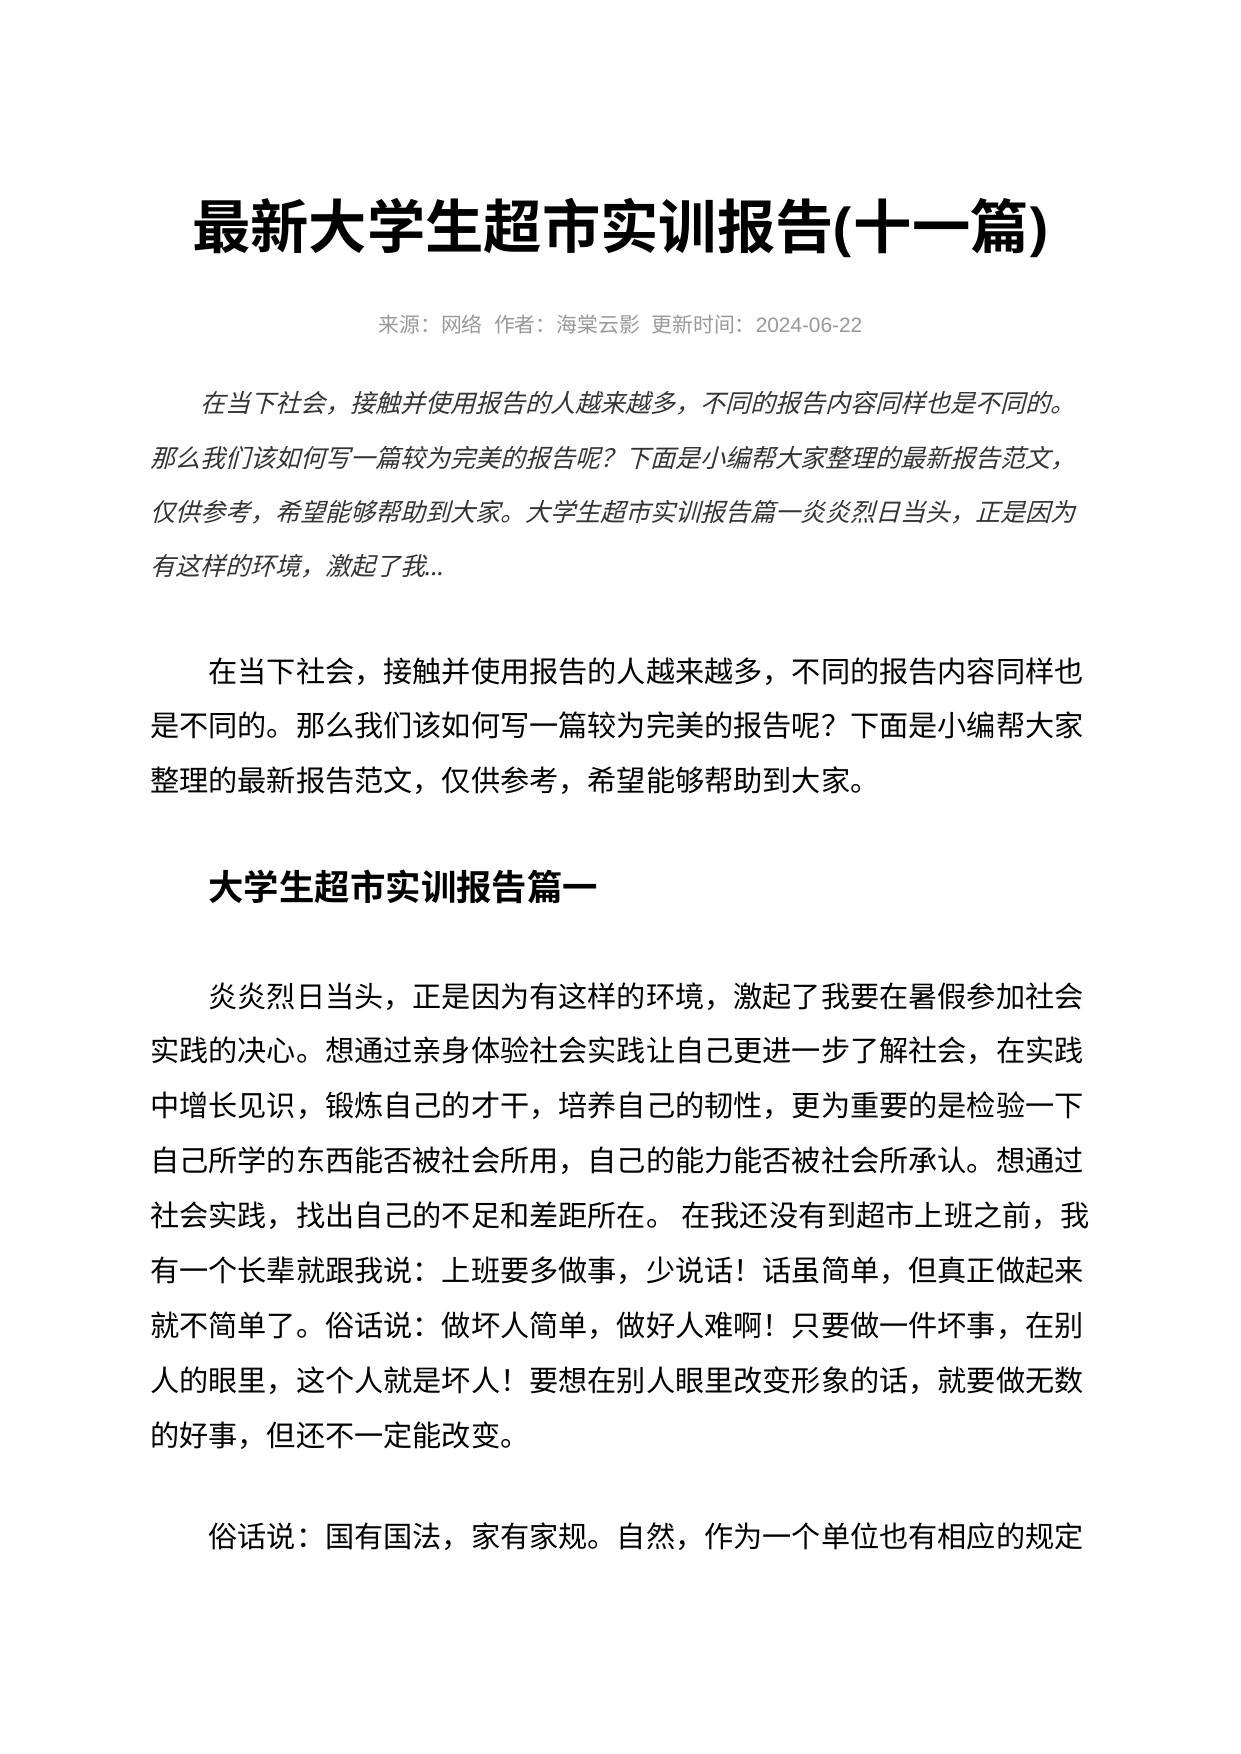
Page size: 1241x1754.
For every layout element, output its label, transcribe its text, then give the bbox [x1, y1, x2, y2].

text 来源：网络 作者：海棠云影 更新时间：2024-06-22 [150, 313, 1090, 337]
text 炎炎烈日当头，正是因为有这样的环境，激起了我要在暑假参加社会实践的决心。想通过亲身体验社会实践让自己更进一步了解社会，在实践中增长见识，锻炼自己的才干，培养自己的韧性，更为重要的是检验一下自己所学的东西能否被社会所用，自己的能力能否被社会所承认。想通过社会实践，找出自己的不足和差距所在。 在我还没有到超市上班之前，我有一个长辈就跟我说：上班要多做事，少说话！话虽简单，但真正做起来就不简单了。俗话说：做坏人简单，做好人难啊！只要做一件坏事，在别人的眼里，这个人就是坏人！要想在别人眼里改变形象的话，就要做无数的好事，但还不一定能改变。 [150, 973, 1090, 1454]
text 在当下社会，接触并使用报告的人越来越多，不同的报告内容同样也是不同的。那么我们该如何写一篇较为完美的报告呢？下面是小编帮大家整理的最新报告范文，仅供参考，希望能够帮助到大家。 [150, 648, 1090, 800]
text 大学生超市实训报告篇一 [150, 860, 1090, 911]
text 在当下社会，接触并使用报告的人越来越多，不同的报告内容同样也是不同的。那么我们该如何写一篇较为完美的报告呢？下面是小编帮大家整理的最新报告范文，仅供参考，希望能够帮助到大家。大学生超市实训报告篇一炎炎烈日当头，正是因为有这样的环境，激起了我... [150, 384, 1090, 583]
subtitle 最新大学生超市实训报告(十一篇) [150, 181, 1090, 266]
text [150, 1514, 1090, 1556]
